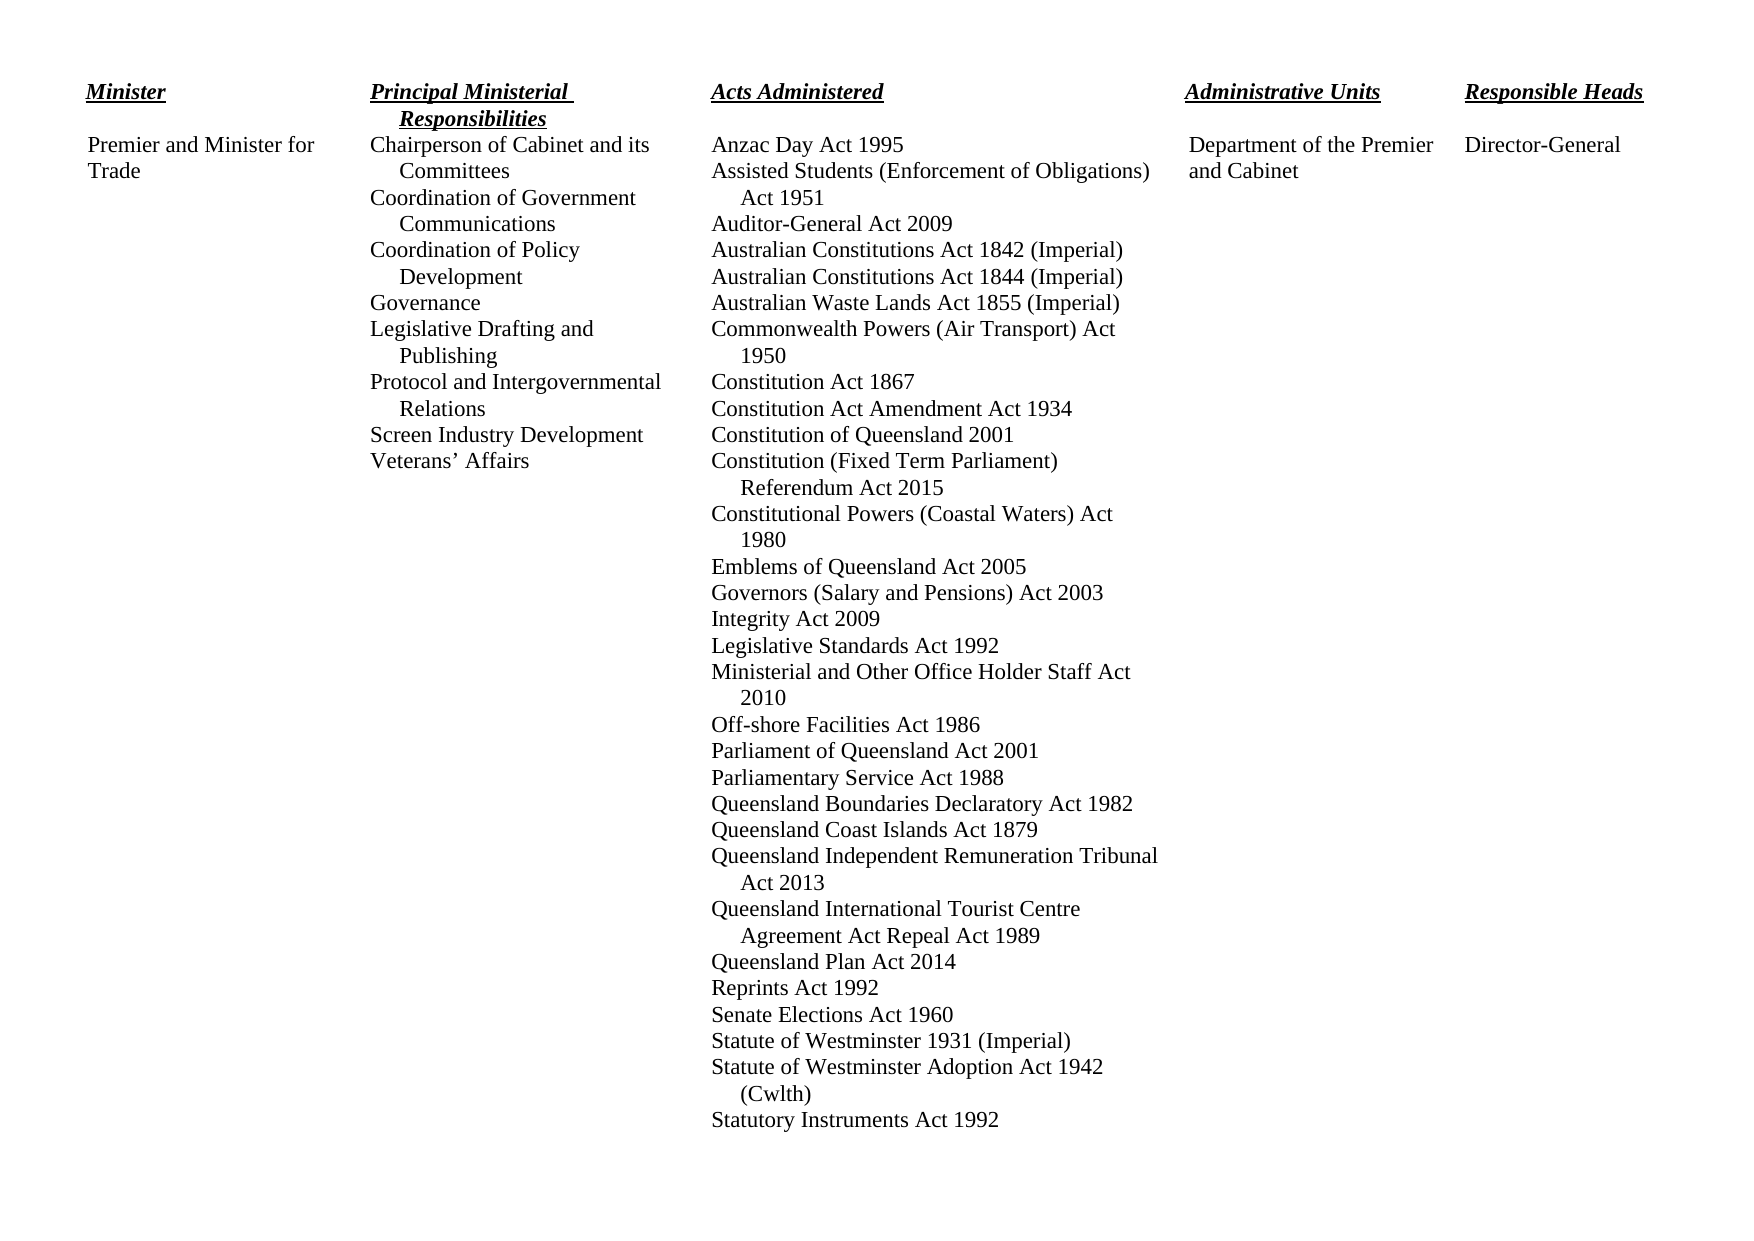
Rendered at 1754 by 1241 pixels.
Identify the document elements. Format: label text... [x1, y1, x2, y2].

table_header Acts Administered [700, 78, 1174, 131]
table_header Minister [74, 78, 359, 131]
table_cell Anzac Day Act 1995 Assisted Students (Enforcement of Obligations) Act 1951 Auditor-General Act 2009 Australian Constitutions Act 1842 (Imperial) Australian Constitutions Act 1844 (Imperial) Australian Waste Lands Act 1855 (Imperial) Commonwealth Powers (Air Transport) Act 1950 Constitution Act 1867 Constitution Act Amendment Act 1934 Constitution of Queensland 2001 Constitution (Fixed Term Parliament) Referendum Act 2015 Constitutional Powers (Coastal Waters) Act 1980 Emblems of Act 2005 Governors (Salary and Pensions) Act 2003 Integrity Act 2009 Legislative Standards Act 1992 Ministerial and Other Office Holder Staff Act 2010 Off-shore Facilities Act 1986 Parliament of Queensland Act 2001 Parliamentary Service Act 1988 Queensland Boundaries Declaratory Act 1982 Act 1879 Queensland Independent Remuneration Tribunal Act 2013 Queensland International Tourist Centre Agreement Act Repeal Act 1989 Queensland Plan Act 2014 Reprints Act 1992 Senate Elections Act 1960 Statute of Westminster 1931 (Imperial) Statute of Adoption Act 1942 (Cwlth) Statutory Instruments Act 1992 [700, 131, 1174, 1132]
table_cell Department of the Premier and Cabinet [1174, 131, 1453, 1132]
table_cell Chairperson of Cabinet and its Committees Coordination of Government Communications Coordination of Policy Development Governance Legislative Drafting and Publishing Protocol and Intergovernmental Relations Screen Industry Development Veterans’ Affairs [359, 131, 700, 1132]
table_header Administrative Units [1174, 78, 1453, 131]
table_header Principal Ministerial Responsibilities [359, 78, 700, 131]
table_cell Premier and Minister for Trade [74, 131, 359, 1132]
table_header Responsible Heads [1453, 78, 1682, 131]
table_cell Director-General [1453, 131, 1682, 1132]
